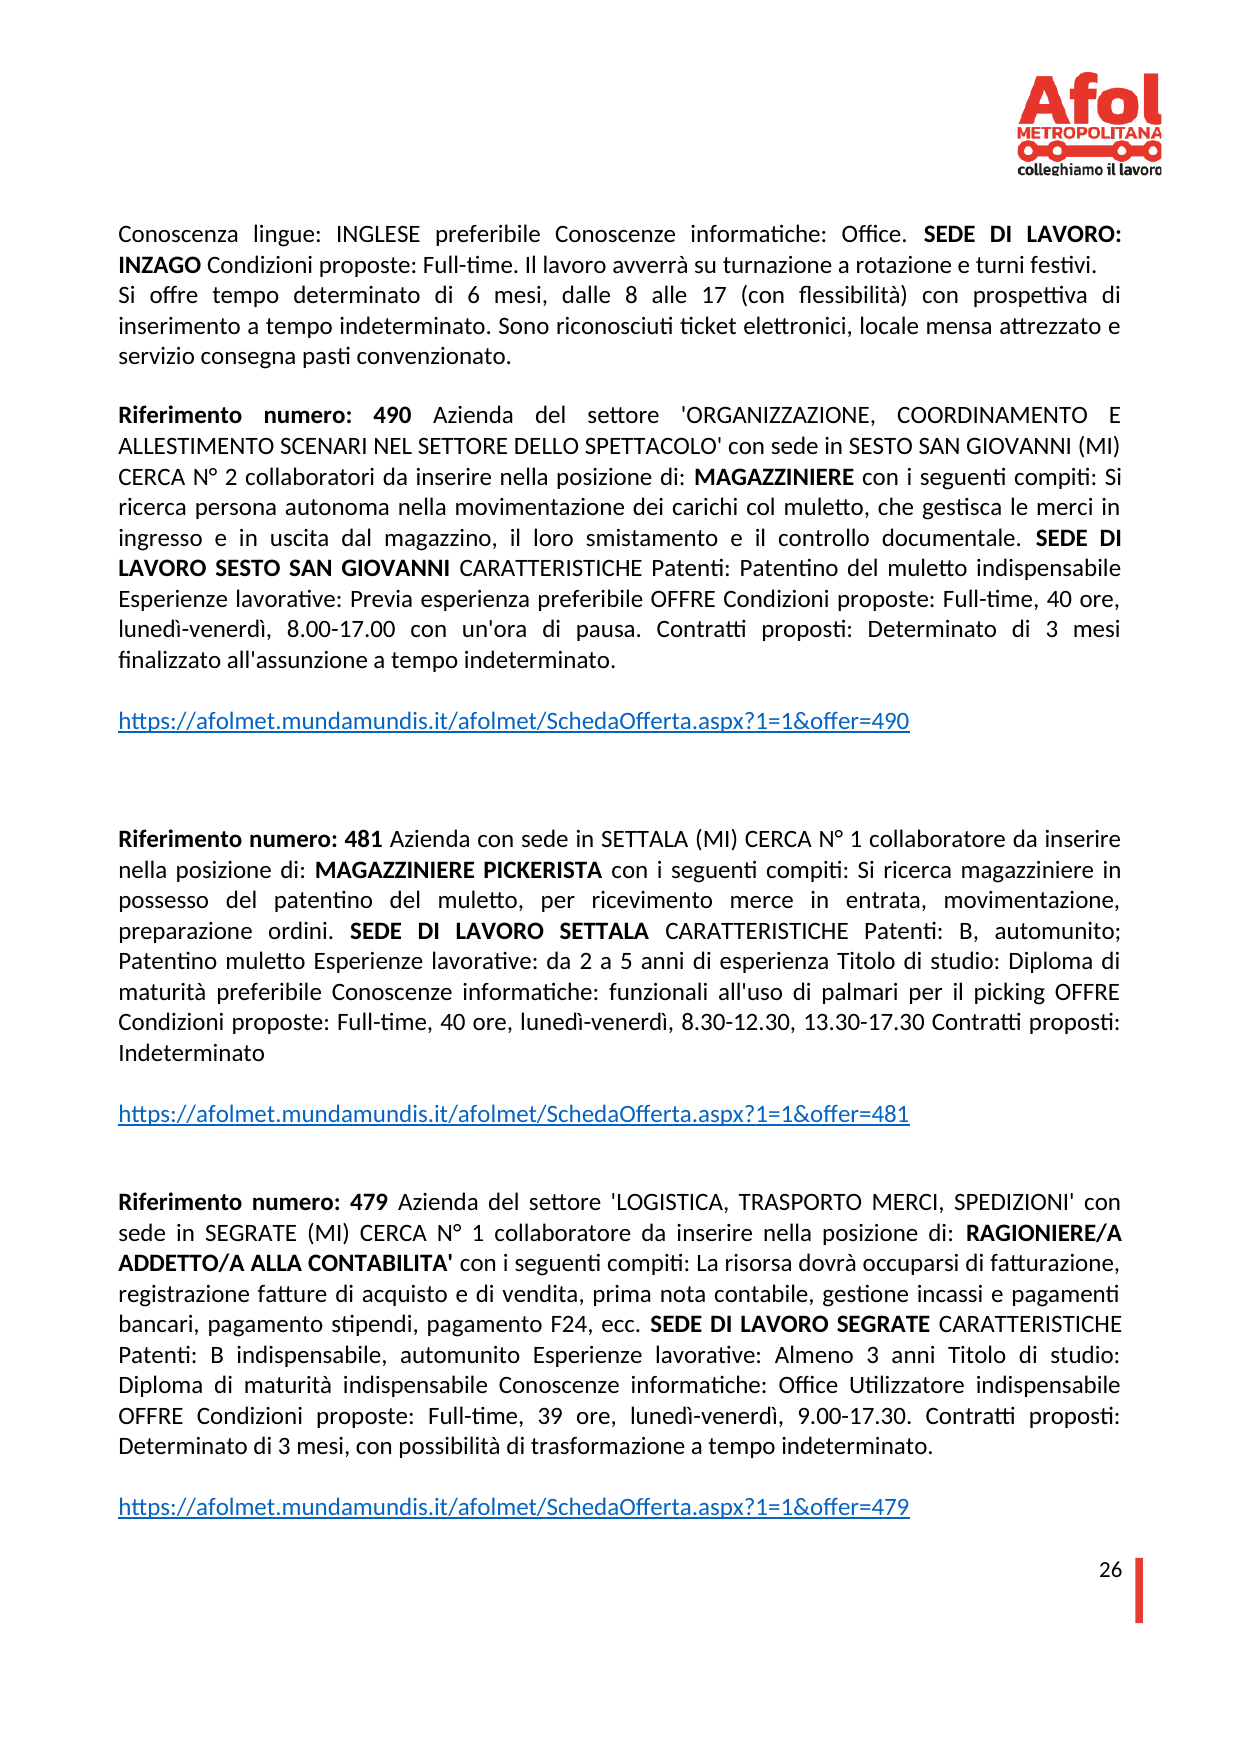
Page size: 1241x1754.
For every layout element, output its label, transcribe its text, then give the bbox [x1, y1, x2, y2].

text Riferimento numero: 481 Azienda con sede in SETTALA (MI) CERCA N° 1 collaboratore da inserire nella posizione di: MAGAZZINIERE PICKERISTA con i seguenti compiti: Si ricerca magazziniere in possesso del patentino del muletto, per ricevimento merce in entrata, movimentazione, preparazione ordini. SEDE DI LAVORO SETTALA CARATTERISTICHE Patenti: B, automunito; Patentino muletto Esperienze lavorative: da 2 a 5 anni di esperienza Titolo di studio: Diploma di maturità preferibile Conoscenze informatiche: funzionali all'uso di palmari per il picking OFFRE Condizioni proposte: Full-time, 40 ore, lunedì-venerdì, 8.30-12.30, 13.30-17.30 Contratti proposti: Indeterminato [118, 823, 1122, 1068]
text Riferimento numero: 479 Azienda del settore 'LOGISTICA, TRASPORTO MERCI, SPEDIZIONI' con sede in SEGRATE (MI) CERCA N° 1 collaboratore da inserire nella posizione di: RAGIONIERE/A ADDETTO/A ALLA CONTABILITA' con i seguenti compiti: La risorsa dovrà occuparsi di fatturazione, registrazione fatture di acquisto e di vendita, prima nota contabile, gestione incassi e pagamenti bancari, pagamento stipendi, pagamento F24, ecc. SEDE DI LAVORO SEGRATE CARATTERISTICHE Patenti: B indispensabile, automunito Esperienze lavorative: Almeno 3 anni Titolo di studio: Diploma di maturità indispensabile Conoscenze informatiche: Office Utilizzatore indispensabile OFFRE Condizioni proposte: Full-time, 39 ore, lunedì-venerdì, 9.00-17.30. Contratti proposti: Determinato di 3 mesi, con possibilità di trasformazione a tempo indeterminato. [118, 1186, 1122, 1461]
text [118, 218, 1122, 279]
text https://afolmet.mundamundis.it/afolmet/SchedaOfferta.aspx?1=1&offer=479 [118, 1491, 1122, 1522]
text https://afolmet.mundamundis.it/afolmet/SchedaOfferta.aspx?1=1&offer=490 [118, 705, 1122, 735]
text https://afolmet.mundamundis.it/afolmet/SchedaOfferta.aspx?1=1&offer=481 [118, 1098, 1122, 1129]
text Riferimento numero: 490 Azienda del settore 'ORGANIZZAZIONE, COORDINAMENTO E ALLESTIMENTO SCENARI NEL SETTORE DELLO SPETTACOLO' con sede in SESTO SAN GIOVANNI (MI) CERCA N° 2 collaboratori da inserire nella posizione di: MAGAZZINIERE con i seguenti compiti: Si ricerca persona autonoma nella movimentazione dei carichi col muletto, che gestisca le merci in ingresso e in uscita dal magazzino, il loro smistamento e il controllo documentale. SEDE DI LAVORO SESTO SAN GIOVANNI CARATTERISTICHE Patenti: Patentino del muletto indispensabile Esperienze lavorative: Previa esperienza preferibile OFFRE Condizioni proposte: Full-time, 40 ore, lunedì-venerdì, 8.00-17.00 con un'ora di pausa. Contratti proposti: Determinato di 3 mesi finalizzato all'assunzione a tempo indeterminato. [118, 400, 1122, 674]
text Si offre tempo determinato di 6 mesi, dalle 8 alle 17 (con flessibilità) con prospettiva di inserimento a tempo indeterminato. Sono riconosciuti ticket elettronici, locale mensa attrezzato e servizio consegna pasti convenzionato. [118, 279, 1122, 371]
